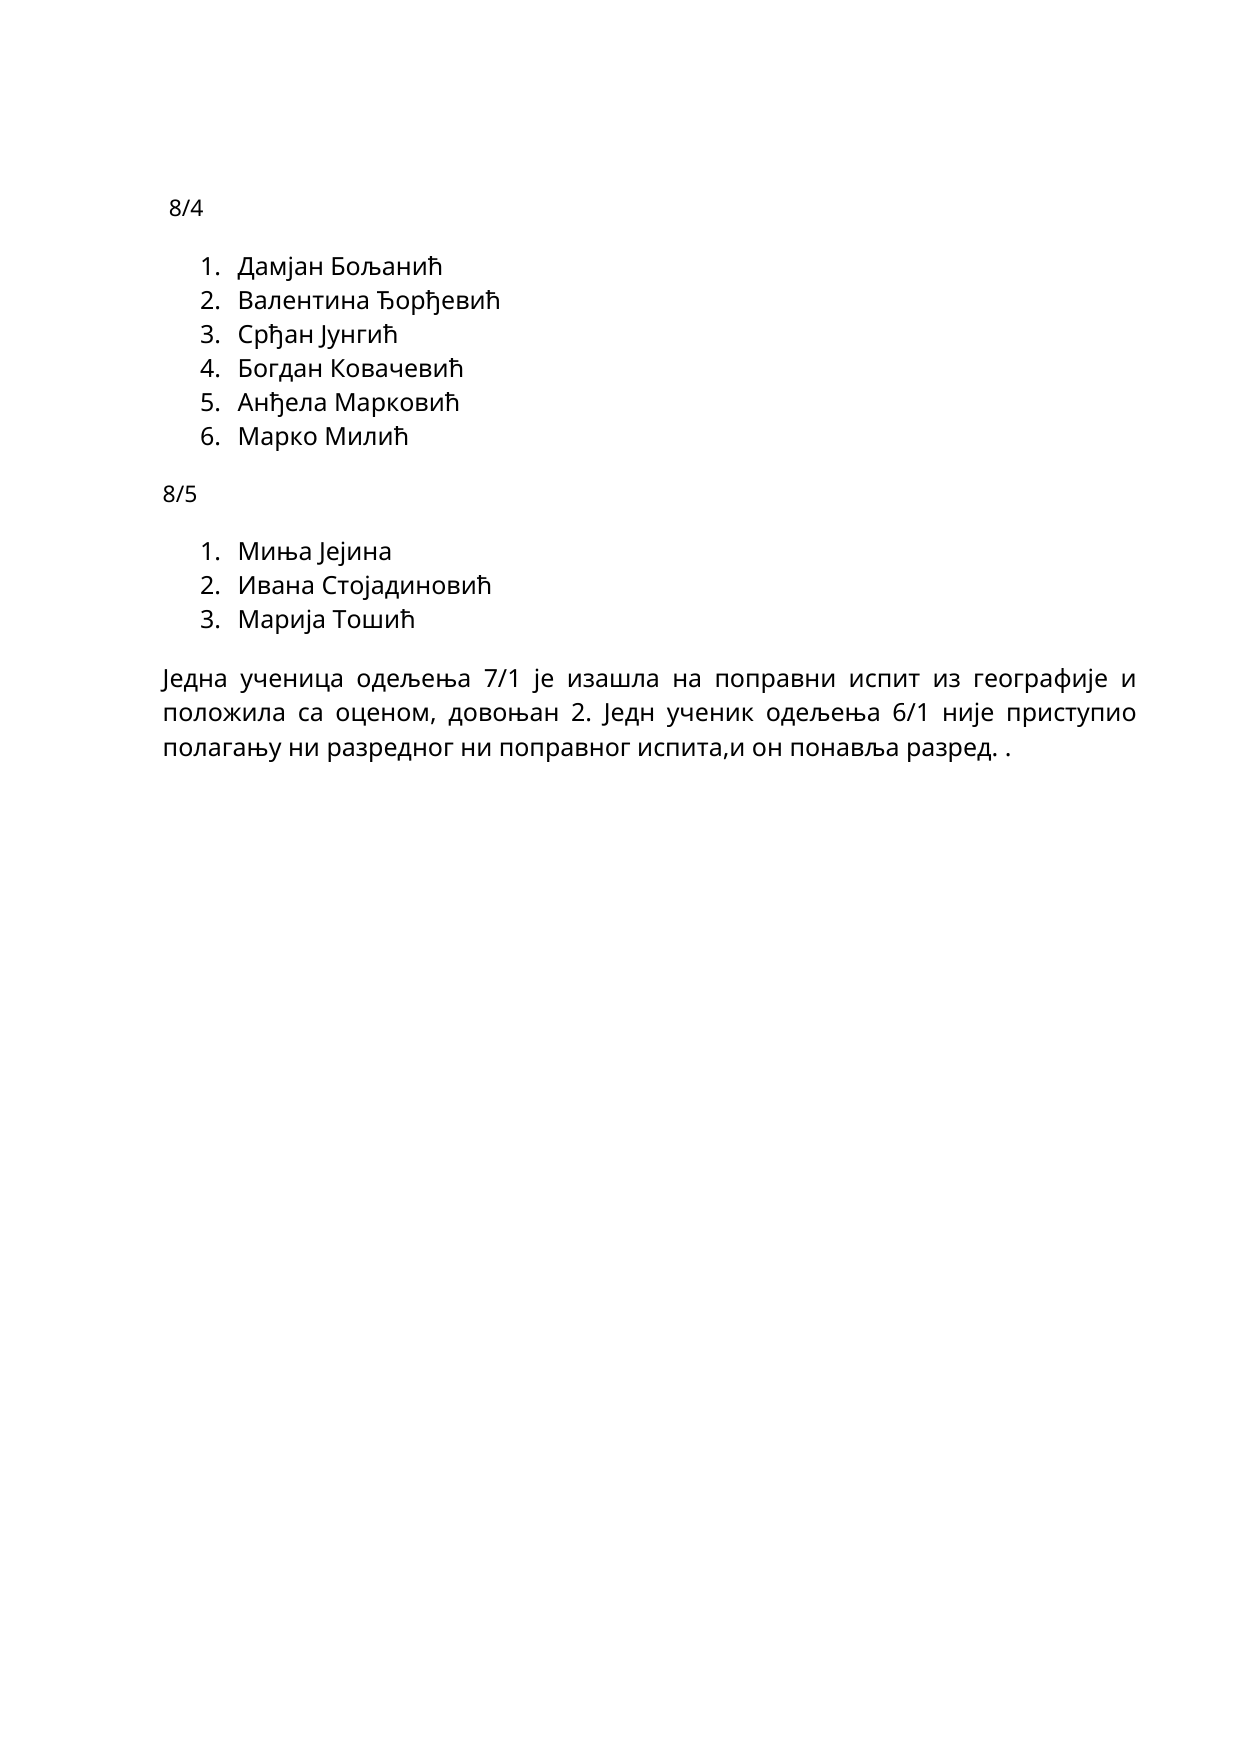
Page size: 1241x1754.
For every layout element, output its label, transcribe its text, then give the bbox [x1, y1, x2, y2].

list Миња Јејина [200, 534, 1138, 568]
list Срђан Јунгић [200, 316, 1138, 350]
list Марко Милић [200, 418, 1138, 453]
text 8/5 [162, 478, 1138, 509]
text Једна ученица одељења 7/1 је изашла на поправни испит из географије и положила са оценом, довоњан 2. Једн ученик одељења 6/1 није приступио полагању ни разредног ни поправног испита,и он понавља разред. . [162, 661, 1138, 763]
list Дамјан Бољанић [200, 248, 1138, 282]
list Марија Тошић [200, 602, 1138, 636]
list Валентина Ђорђевић [200, 282, 1138, 316]
text 8/4 [162, 192, 1138, 223]
list Анђела Марковић [200, 384, 1138, 418]
list Ивана Стојадиновић [200, 568, 1138, 602]
list Богдан Ковачевић [200, 350, 1138, 384]
